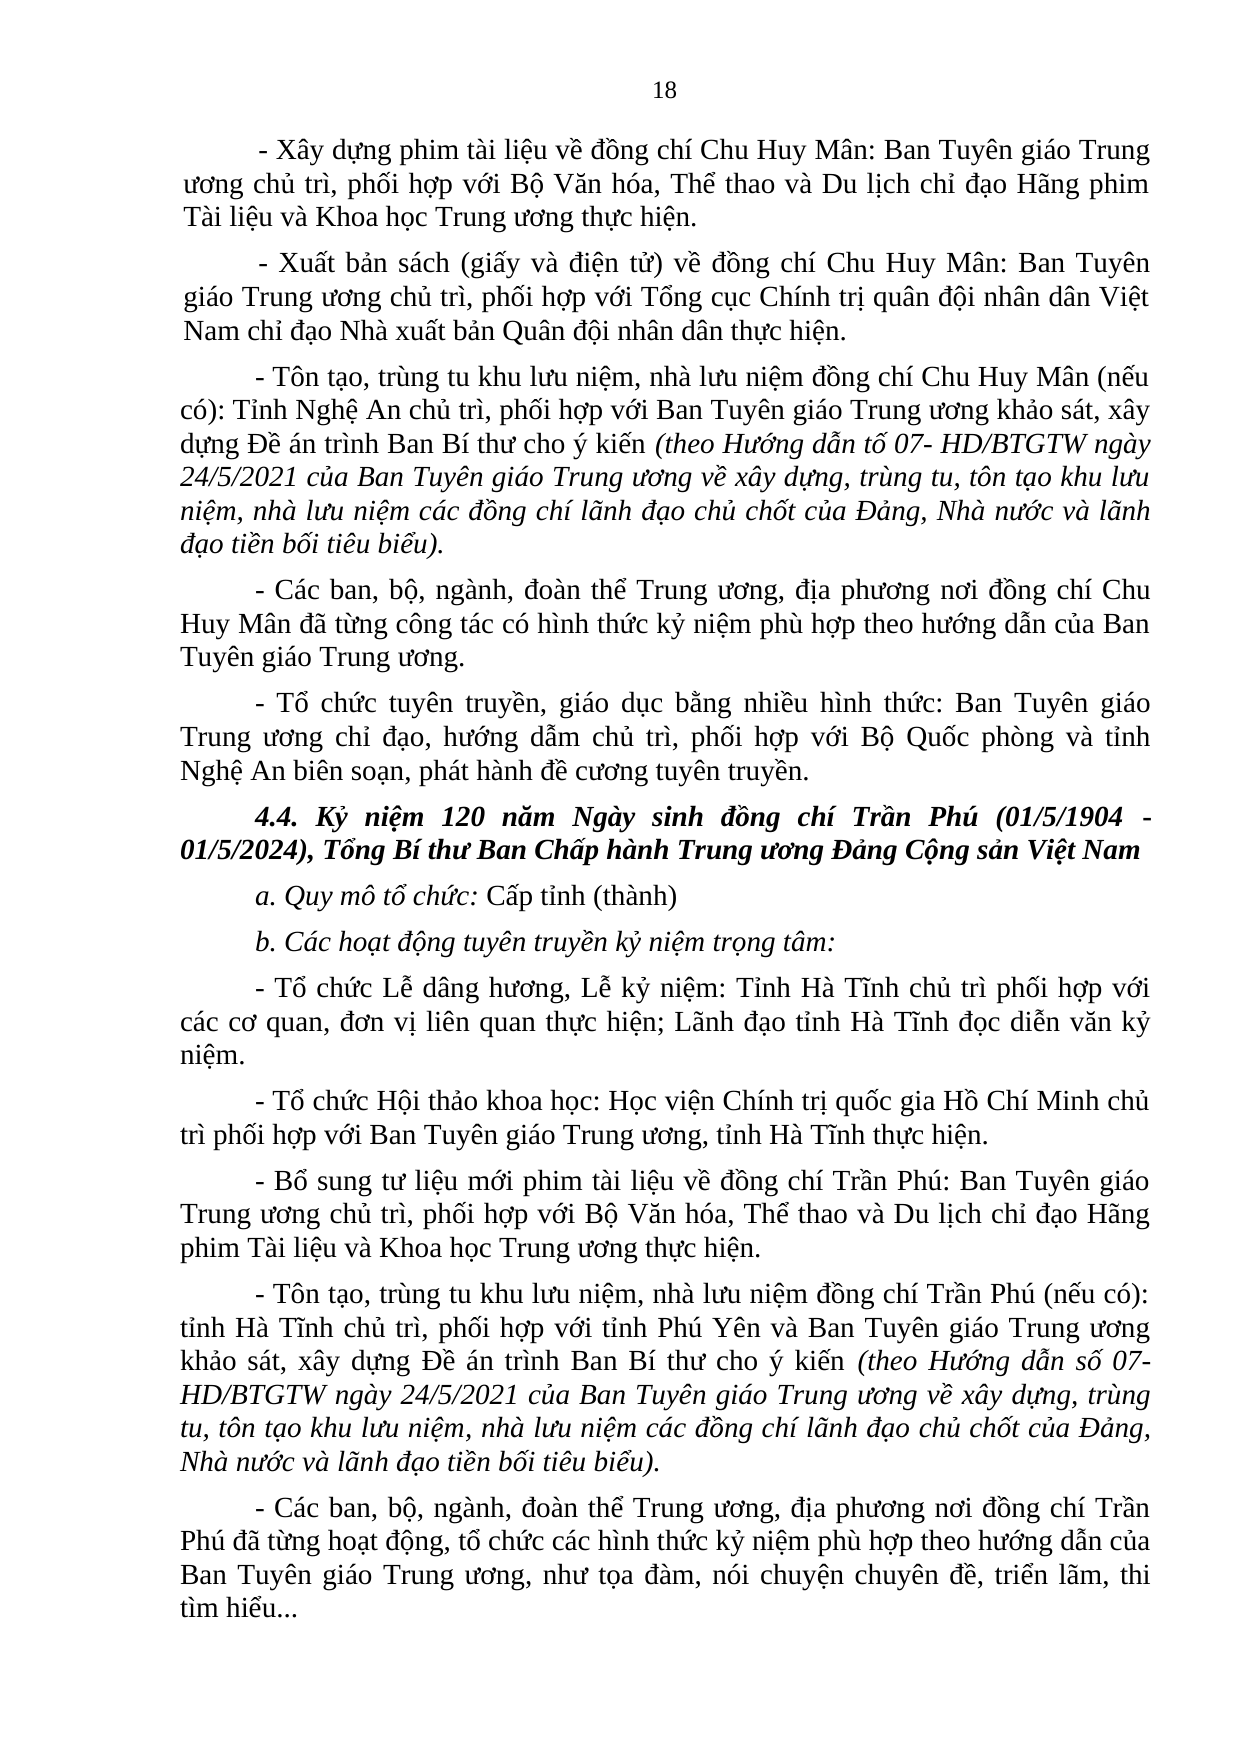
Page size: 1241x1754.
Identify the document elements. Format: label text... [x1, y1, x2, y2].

text - Các ban, bộ, ngành, đoàn thể Trung ương, địa phương nơi đồng chí Chu Huy Mân đã từng công tác có hình thức kỷ niệm phù hợp theo hướng dẫn của Ban Tuyên giáo Trung ương. [180, 572, 1152, 673]
text - Tổ chức Hội thảo khoa học: Học viện Chính trị quốc gia Hồ Chí Minh chủ trì phối hợp với Ban Tuyên giáo Trung ương, tỉnh Hà Tĩnh thực hiện. [180, 1083, 1152, 1151]
text a. Quy mô tổ chức: Cấp tỉnh (thành) [180, 878, 1152, 912]
text - Bổ sung tư liệu mới phim tài liệu về đồng chí Trần Phú: Ban Tuyên giáo Trung ương chủ trì, phối hợp với Bộ Văn hóa, Thể thao và Du lịch chỉ đạo Hãng phim Tài liệu và Khoa học Trung ương thực hiện. [180, 1163, 1152, 1264]
text - Tổ chức Lễ dâng hương, Lễ kỷ niệm: Tỉnh Hà Tĩnh chủ trì phối hợp với các cơ quan, đơn vị liên quan thực hiện; Lãnh đạo tỉnh Hà Tĩnh đọc diễn văn kỷ niệm. [180, 970, 1152, 1071]
text 4.4. Kỷ niệm 120 năm Ngày sinh đồng chí Trần Phú (01/5/1904 - 01/5/2024), Tổng Bí thư Ban Chấp hành Trung ương Đảng Cộng sản Việt Nam [180, 799, 1152, 866]
text - Xây dựng phim tài liệu về đồng chí Chu Huy Mân: Ban Tuyên giáo Trung ương chủ trì, phối hợp với Bộ Văn hóa, Thể thao và Du lịch chỉ đạo Hãng phim Tài liệu và Khoa học Trung ương thực hiện. [183, 132, 1152, 233]
text - Xuất bản sách (giấy và điện tử) về đồng chí Chu Huy Mân: Ban Tuyên giáo Trung ương chủ trì, phối hợp với Tổng cục Chính trị quân đội nhân dân Việt Nam chỉ đạo Nhà xuất bản Quân đội nhân dân thực hiện. [183, 246, 1152, 346]
text b. Các hoạt động tuyên truyền kỷ niệm trọng tâm: [180, 924, 1152, 958]
text - Tổ chức tuyên truyền, giáo dục bằng nhiều hình thức: Ban Tuyên giáo Trung ương chỉ đạo, hướng dẫm chủ trì, phối hợp với Bộ Quốc phòng và tỉnh Nghệ An biên soạn, phát hành đề cương tuyên truyền. [180, 686, 1152, 786]
text - Tôn tạo, trùng tu khu lưu niệm, nhà lưu niệm đồng chí Trần Phú (nếu có): tỉnh Hà Tĩnh chủ trì, phối hợp với tỉnh Phú Yên và Ban Tuyên giáo Trung ương khảo sát, xây dựng Đề án trình Ban Bí thư cho ý kiến (theo Hướng dẫn số 07-HD/BTGTW ngày 24/5/2021 của Ban Tuyên giáo Trung ương về xây dựng, trùng tu, tôn tạo khu lưu niệm, nhà lưu niệm các đồng chí lãnh đạo chủ chốt của Đảng, Nhà nước và lãnh đạo tiền bối tiêu biểu). [180, 1276, 1152, 1477]
text - Các ban, bộ, ngành, đoàn thể Trung ương, địa phương nơi đồng chí Trần Phú đã từng hoạt động, tổ chức các hình thức kỷ niệm phù hợp theo hướng dẫn của Ban Tuyên giáo Trung ương, như tọa đàm, nói chuyện chuyên đề, triển lãm, thi tìm hiểu... [180, 1490, 1152, 1624]
text - Tôn tạo, trùng tu khu lưu niệm, nhà lưu niệm đồng chí Chu Huy Mân (nếu có): Tỉnh Nghệ An chủ trì, phối hợp với Ban Tuyên giáo Trung ương khảo sát, xây dựng Đề án trình Ban Bí thư cho ý kiến (theo Hướng dẫn tố 07- HD/BTGTW ngày 24/5/2021 của Ban Tuyên giáo Trung ương về xây dựng, trùng tu, tôn tạo khu lưu niệm, nhà lưu niệm các đồng chí lãnh đạo chủ chốt của Đảng, Nhà nước và lãnh đạo tiền bối tiêu biểu). [180, 359, 1152, 560]
